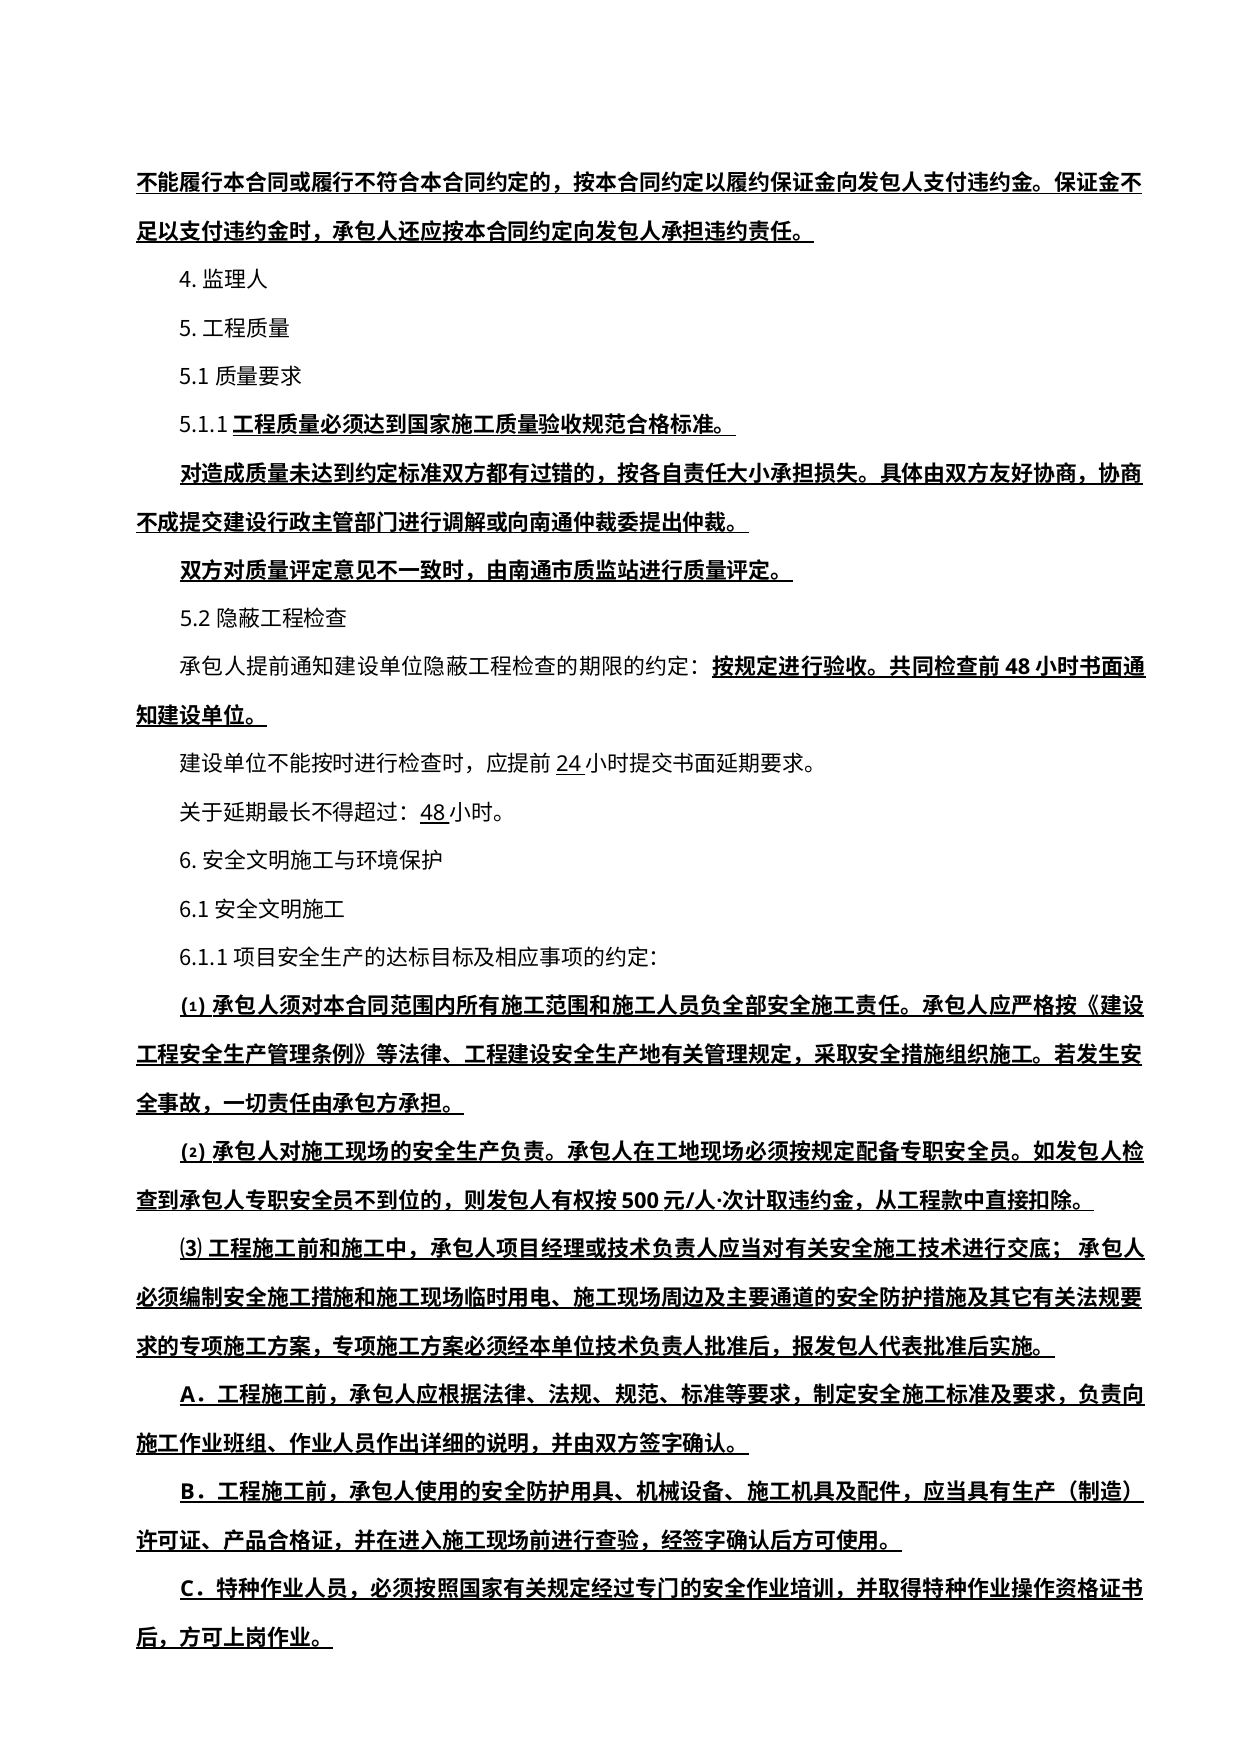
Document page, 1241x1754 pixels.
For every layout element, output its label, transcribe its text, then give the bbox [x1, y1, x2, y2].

text A．工程施工前，承包人应根据法律、法规、规范、标准等要求，制定安全施工标准及要求，负责向施工作业班组、作业人员作出详细的说明，并由双方签字确认。 [136, 1377, 1146, 1458]
text 4. 监理人 [136, 262, 1146, 294]
text 关于延期最长不得超过：48小时。 [136, 794, 1146, 827]
text 6.1安全文明施工 [136, 891, 1146, 924]
text ⑴ 承包人须对本合同范围内所有施工范围和施工人员负全部安全施工责任。承包人应严格按《建设工程安全生产管理条例》等法律、工程建设安全生产地有关管理规定，采取安全措施组织施工。若发生安全事故，一切责任由承包方承担。 [136, 988, 1146, 1118]
text ⑶ 工程施工前和施工中，承包人项目经理或技术负责人应当对有关安全施工技术进行交底； 承包人必须编制安全施工措施和施工现场临时用电、施工现场周边及主要通道的安全防护措施及其它有关法规要求的专项施工方案，专项施工方案必须经本单位技术负责人批准后，报发包人代表批准后实施。 [136, 1231, 1146, 1361]
text B．工程施工前，承包人使用的安全防护用具、机械设备、施工机具及配件，应当具有生产（制造）许可证、产品合格证，并在进入施工现场前进行查验，经签字确认后方可使用。 [136, 1474, 1146, 1555]
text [136, 165, 1146, 246]
text ⑵ 承包人对施工现场的安全生产负责。承包人在工地现场必须按规定配备专职安全员。如发包人检查到承包人专职安全员不到位的，则发包人有权按500元/人·次计取违约金，从工程款中直接扣除。 [136, 1134, 1146, 1215]
text 承包人提前通知建设单位隐蔽工程检查的期限的约定：按规定进行验收。共同检查前48小时书面通知建设单位。 [136, 649, 1146, 730]
text 5.1 质量要求 [136, 359, 1146, 391]
text 5.1.1工程质量必须达到国家施工质量验收规范合格标准。 [136, 407, 1146, 439]
text 5.2 隐蔽工程检查 [136, 601, 1146, 633]
text 对造成质量未达到约定标准双方都有过错的，按各自责任大小承担损失。具体由双方友好协商，协商不成提交建设行政主管部门进行调解或向南通仲裁委提出仲裁。 [136, 455, 1146, 537]
text C．特种作业人员，必须按照国家有关规定经过专门的安全作业培训，并取得特种作业操作资格证书后，方可上岗作业。 [136, 1571, 1146, 1652]
text 6.1.1 项目安全生产的达标目标及相应事项的约定： [136, 939, 1146, 972]
text 建设单位不能按时进行检查时，应提前24小时提交书面延期要求。 [136, 746, 1146, 779]
text 双方对质量评定意见不一致时，由南通市质监站进行质量评定。 [136, 552, 1146, 585]
text 6. 安全文明施工与环境保护 [136, 843, 1146, 875]
text 5. 工程质量 [136, 310, 1146, 343]
